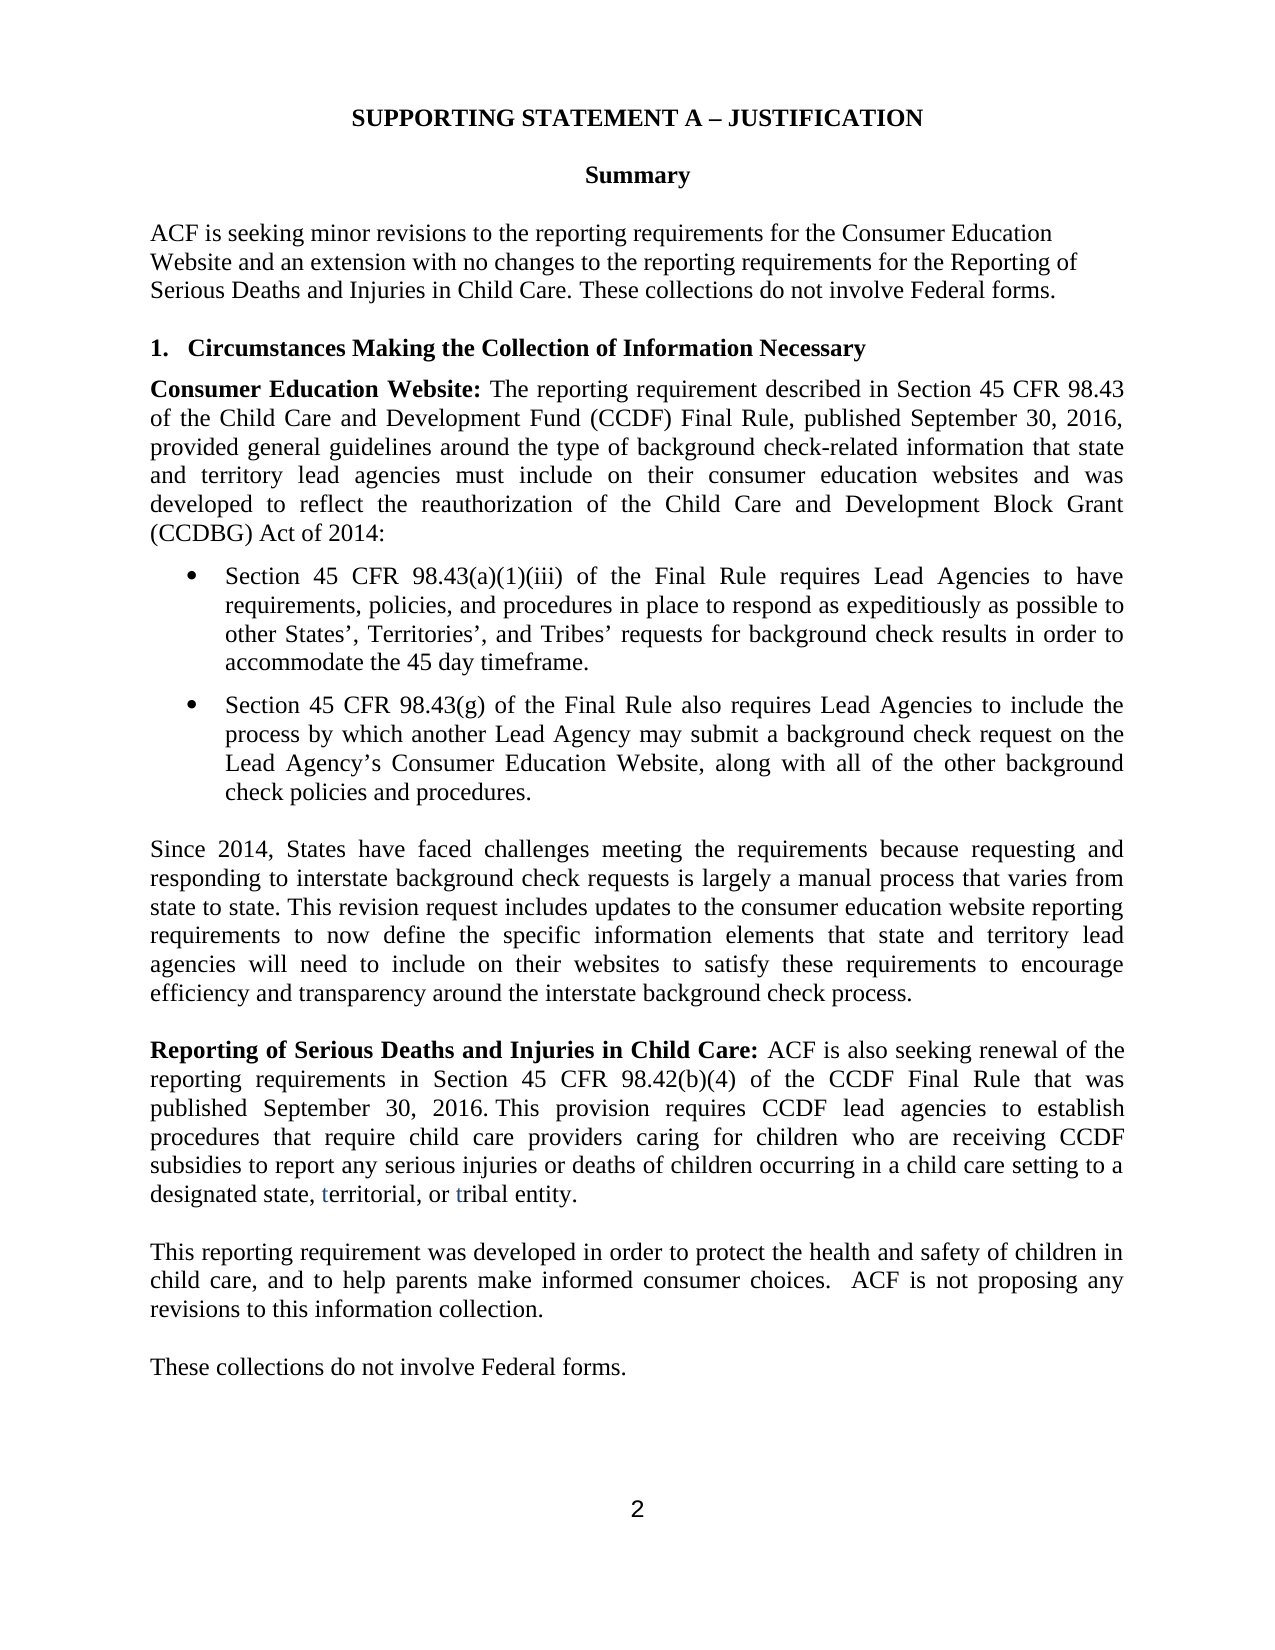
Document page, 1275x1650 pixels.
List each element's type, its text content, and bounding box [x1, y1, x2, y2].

text These collections do not involve Federal forms. [150, 1352, 1125, 1381]
text Reporting of Serious Deaths and Injuries in Child Care: ACF is also seeking renewal of the reporting requirements in Section 45 CFR 98.42(b)(4) of the CCDF Final Rule that was published September 30, 2016. This provision requires CCDF lead agencies to establish procedures that require child care providers caring for children who are receiving CCDF subsidies to report any serious injuries or deaths of children occurring in a child care setting to a designated state, territorial, or tribal entity. [150, 1036, 1125, 1208]
text Since 2014, States have faced challenges meeting the requirements because requesting and responding to interstate background check requests is largely a manual process that varies from state to state. This revision request includes updates to the consumer education website reporting requirements to now define the specific information elements that state and territory lead agencies will need to include on their websites to satisfy these requirements to encourage efficiency and transparency around the interstate background check process. [150, 834, 1125, 1007]
text This reporting requirement was developed in order to protect the health and safety of children in child care, and to help parents make informed consumer choices. ACF is not proposing any revisions to this information collection. [150, 1237, 1125, 1323]
list Section 45 CFR 98.43(a)(1)(iii) of the Final Rule requires Lead Agencies to have requirements, policies, and procedures in place to respond as expeditiously as possible to other States’, Territories’, and Tribes’ requests for background check results in order to accommodate the 45 day timeframe. [187, 561, 1125, 676]
text ACF is seeking minor revisions to the reporting requirements for the Consumer Education Website and an extension with no changes to the reporting requirements for the Reporting of Serious Deaths and Injuries in Child Care. These collections do not involve Federal forms. [150, 218, 1125, 304]
list Section 45 CFR 98.43(g) of the Final Rule also requires Lead Agencies to include the process by which another Lead Agency may submit a background check request on the Lead Agency’s Consumer Education Website, along with all of the other background check policies and procedures. [187, 691, 1125, 806]
text Summary [150, 161, 1125, 189]
list Circumstances Making the Collection of Information Necessary [150, 333, 1125, 362]
text SUPPORTING STATEMENT A – JUSTIFICATION [150, 103, 1125, 132]
text Consumer Education Website: The reporting requirement described in Section 45 CFR 98.43 of the Child Care and Development Fund (CCDF) Final Rule, published September 30, 2016, provided general guidelines around the type of background check-related information that state and territory lead agencies must include on their consumer education websites and was developed to reflect the reauthorization of the Child Care and Development Block Grant (CCDBG) Act of 2014: [150, 374, 1125, 547]
